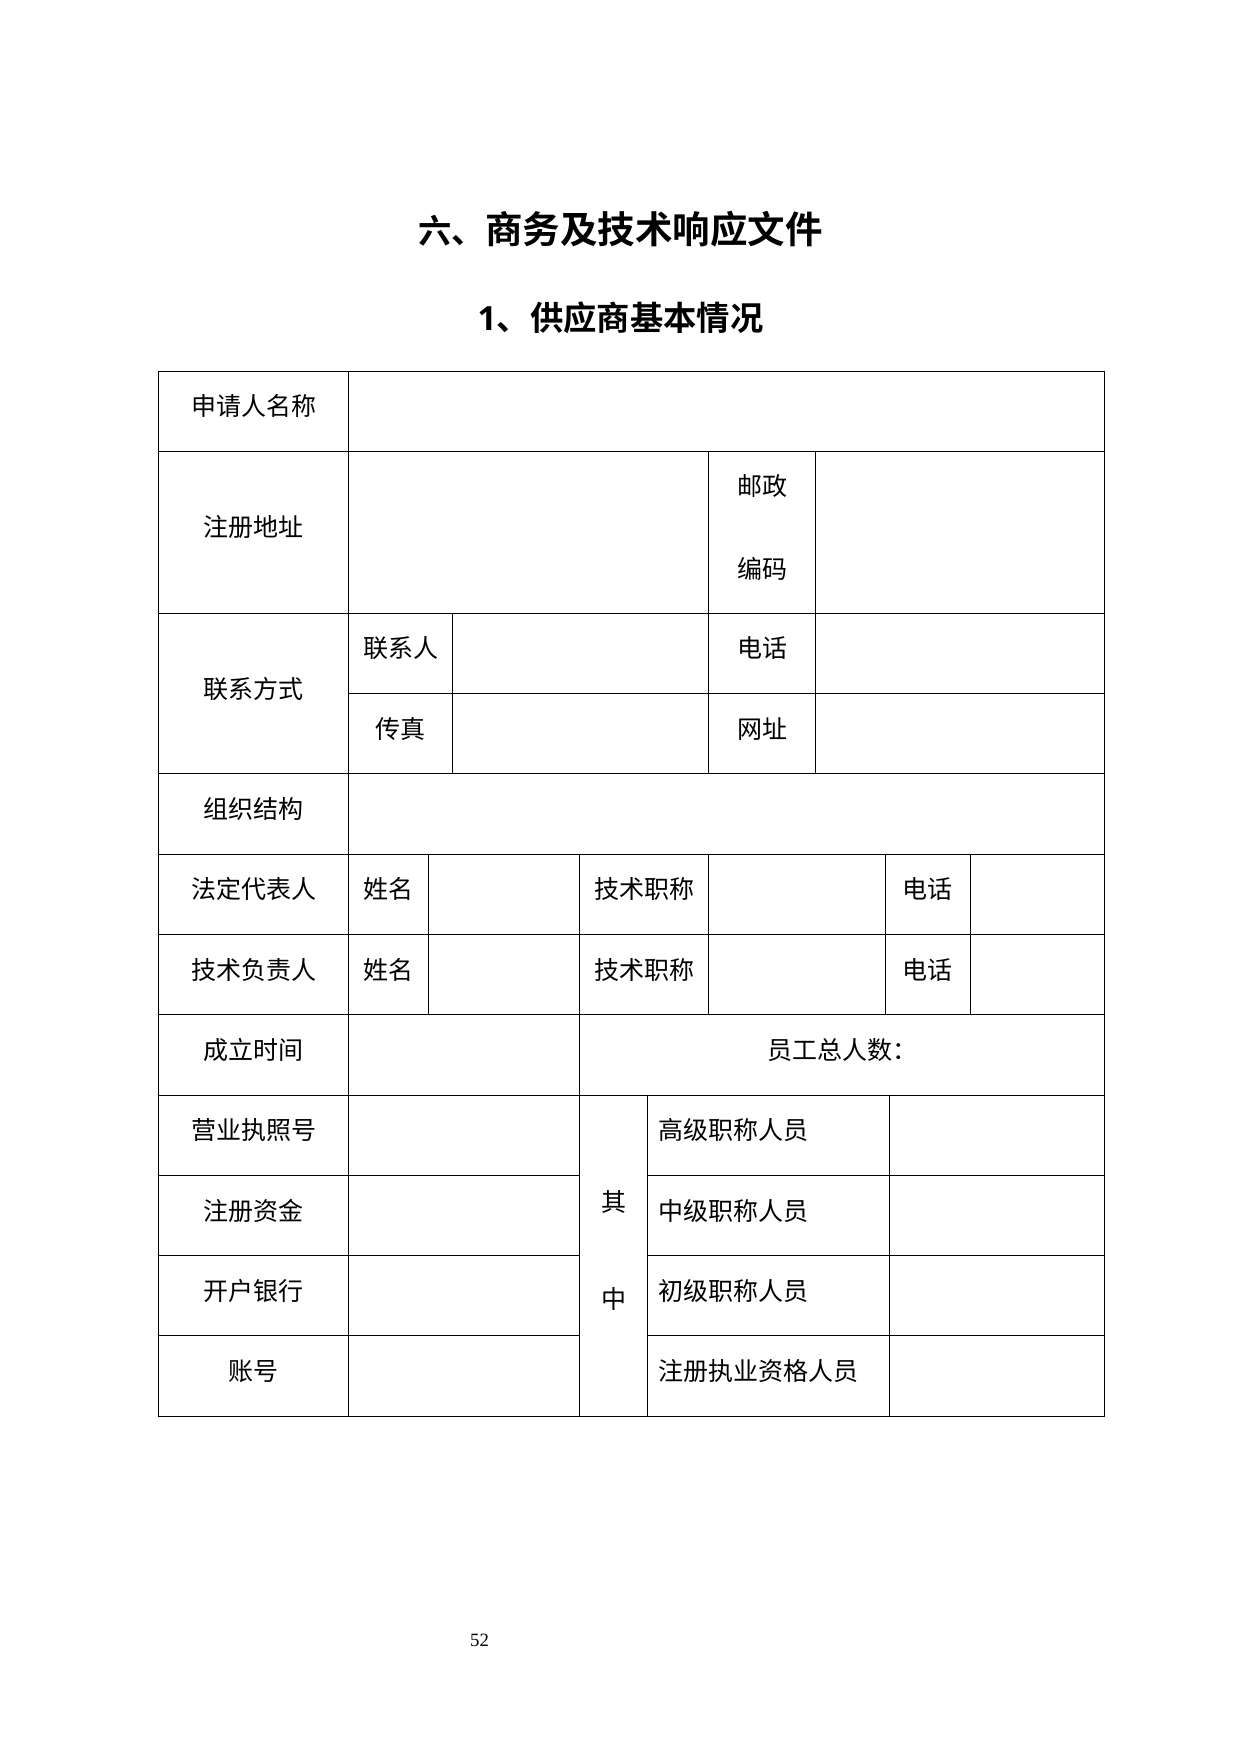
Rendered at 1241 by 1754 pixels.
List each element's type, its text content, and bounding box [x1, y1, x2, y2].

table_cell [971, 855, 1104, 934]
table_cell [453, 694, 708, 773]
table_cell 传真 [349, 694, 452, 773]
table_cell 其中 [580, 1096, 647, 1416]
table_cell [429, 935, 579, 1014]
table_cell 技术负责人 [159, 935, 348, 1014]
table_cell [816, 452, 1104, 613]
table_cell 成立时间 [159, 1015, 348, 1094]
table_cell [349, 1015, 579, 1094]
table_cell [816, 614, 1104, 693]
table_cell [349, 1176, 579, 1255]
table_cell 技术职称 [580, 855, 708, 934]
table_cell 电话 [886, 935, 970, 1014]
table_cell [349, 1336, 579, 1416]
table_cell [453, 614, 708, 693]
table_cell 技术职称 [580, 935, 708, 1014]
table_cell [890, 1176, 1104, 1255]
table_cell [971, 935, 1104, 1014]
table_cell 注册地址 [159, 452, 348, 613]
table_cell [890, 1336, 1104, 1416]
table_cell 电话 [886, 855, 970, 934]
table_cell 营业执照号 [159, 1096, 348, 1175]
table_cell 姓名 [349, 855, 428, 934]
table_cell 法定代表人 [159, 855, 348, 934]
table_cell 联系人 [349, 614, 452, 693]
text 六、商务及技术响应文件 [177, 194, 1063, 259]
table_cell 注册资金 [159, 1176, 348, 1255]
table_cell [429, 855, 579, 934]
table_cell 电话 [709, 614, 815, 693]
table_cell [890, 1256, 1104, 1335]
table_cell 邮政 编码 [709, 452, 815, 613]
table_cell 姓名 [349, 935, 428, 1014]
table_cell 员工总人数： [580, 1015, 1104, 1094]
text 1、供应商基本情况 [177, 284, 1063, 349]
table_cell 组织结构 [159, 774, 348, 853]
table_cell 中级职称人员 [648, 1176, 889, 1255]
table_cell 账号 [159, 1336, 348, 1416]
table_cell 开户银行 [159, 1256, 348, 1335]
table_cell 初级职称人员 [648, 1256, 889, 1335]
table_cell 注册执业资格人员 [648, 1336, 889, 1416]
table_cell [349, 1256, 579, 1335]
table_cell [349, 1096, 579, 1175]
table_header [349, 372, 1104, 451]
table_cell 高级职称人员 [648, 1096, 889, 1175]
table_cell [709, 935, 885, 1014]
table_cell [890, 1096, 1104, 1175]
table_cell [709, 855, 885, 934]
table_cell [349, 452, 708, 613]
table_cell [349, 774, 1104, 853]
table_header 申请人名称 [159, 372, 348, 451]
table_cell [816, 694, 1104, 773]
table_cell 网址 [709, 694, 815, 773]
table_cell 联系方式 [159, 614, 348, 773]
